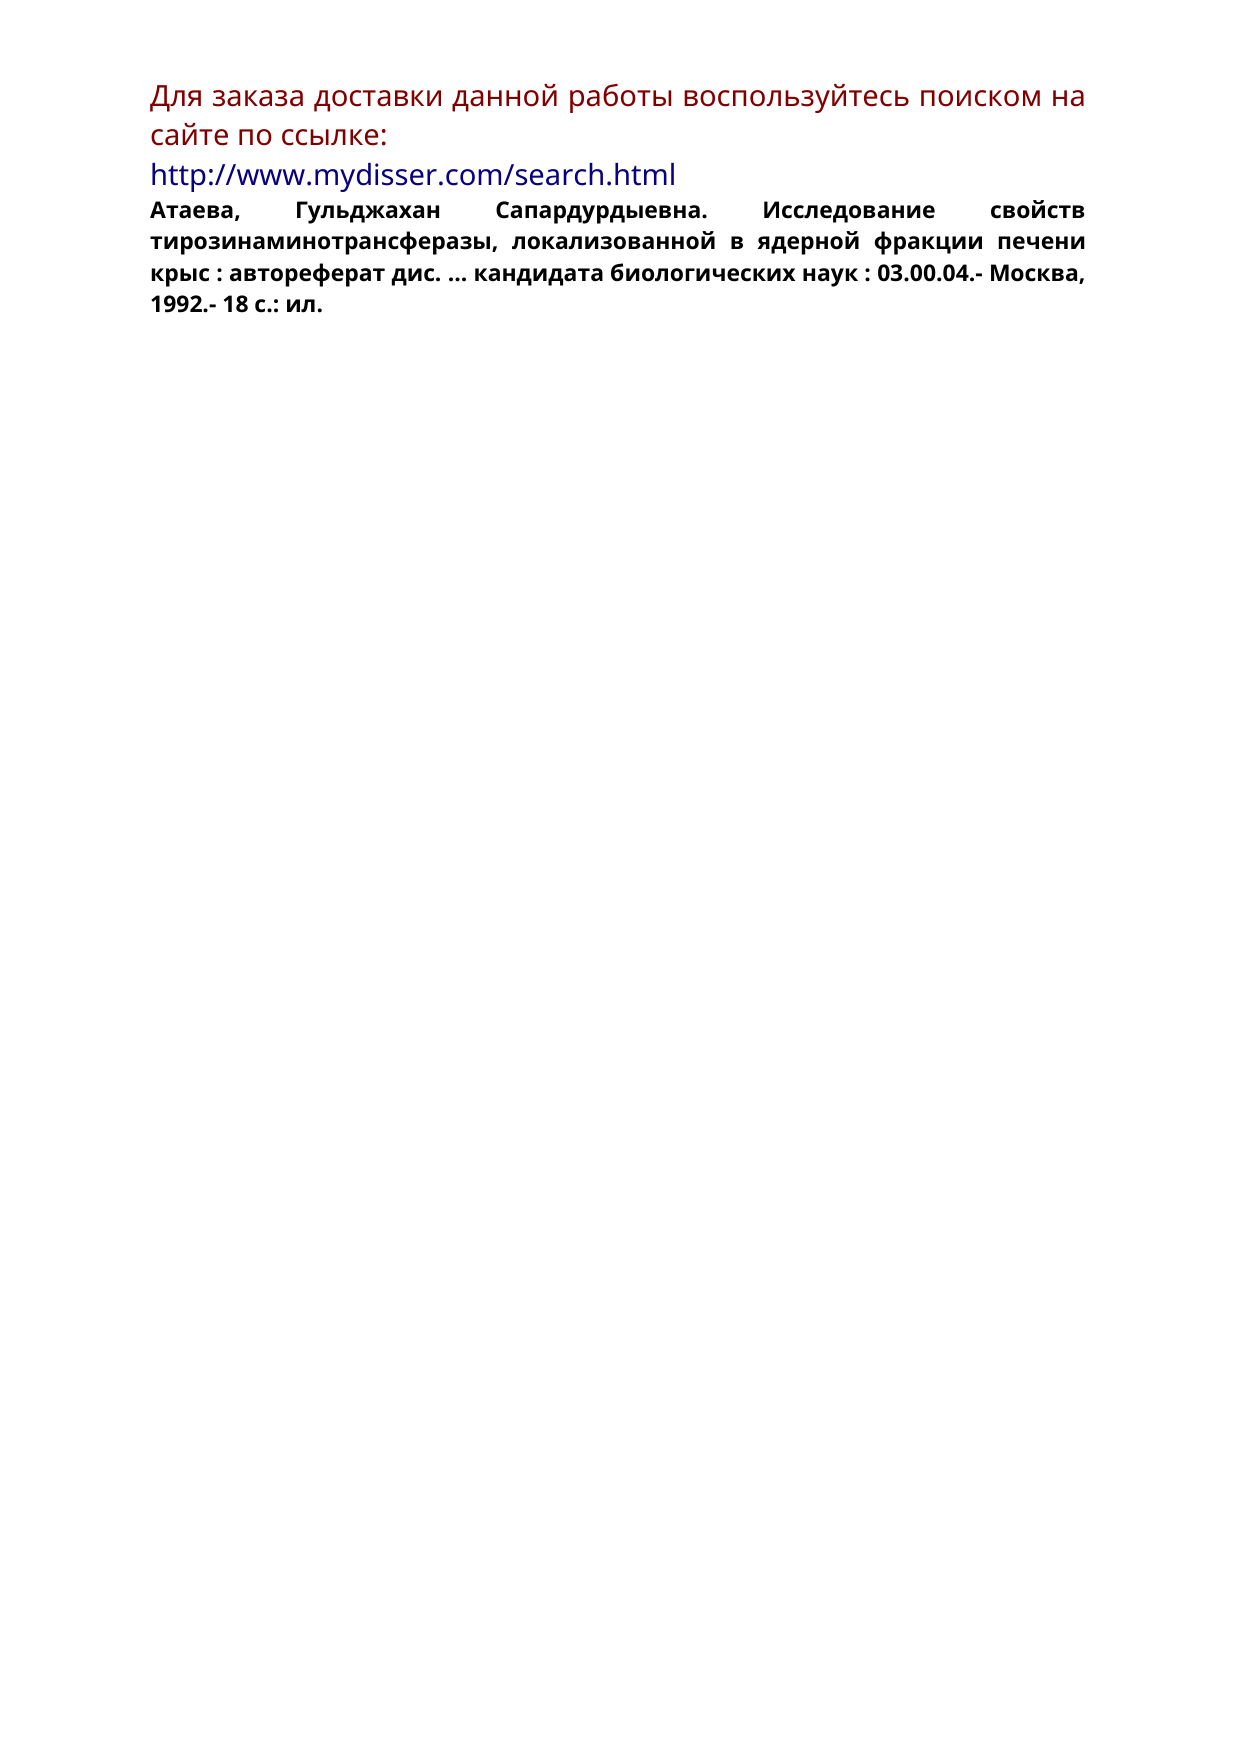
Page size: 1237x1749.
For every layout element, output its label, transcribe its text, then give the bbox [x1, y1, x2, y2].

text Атаева, Гульджахан Сапардурдыевна. Исследование свойств тирозинаминотрансферазы, локализованной в ядерной фракции печени крыс : автореферат дис. ... кандидата биологических наук : 03.00.04.- Москва, 1992.- 18 с.: ил. [150, 194, 1086, 319]
